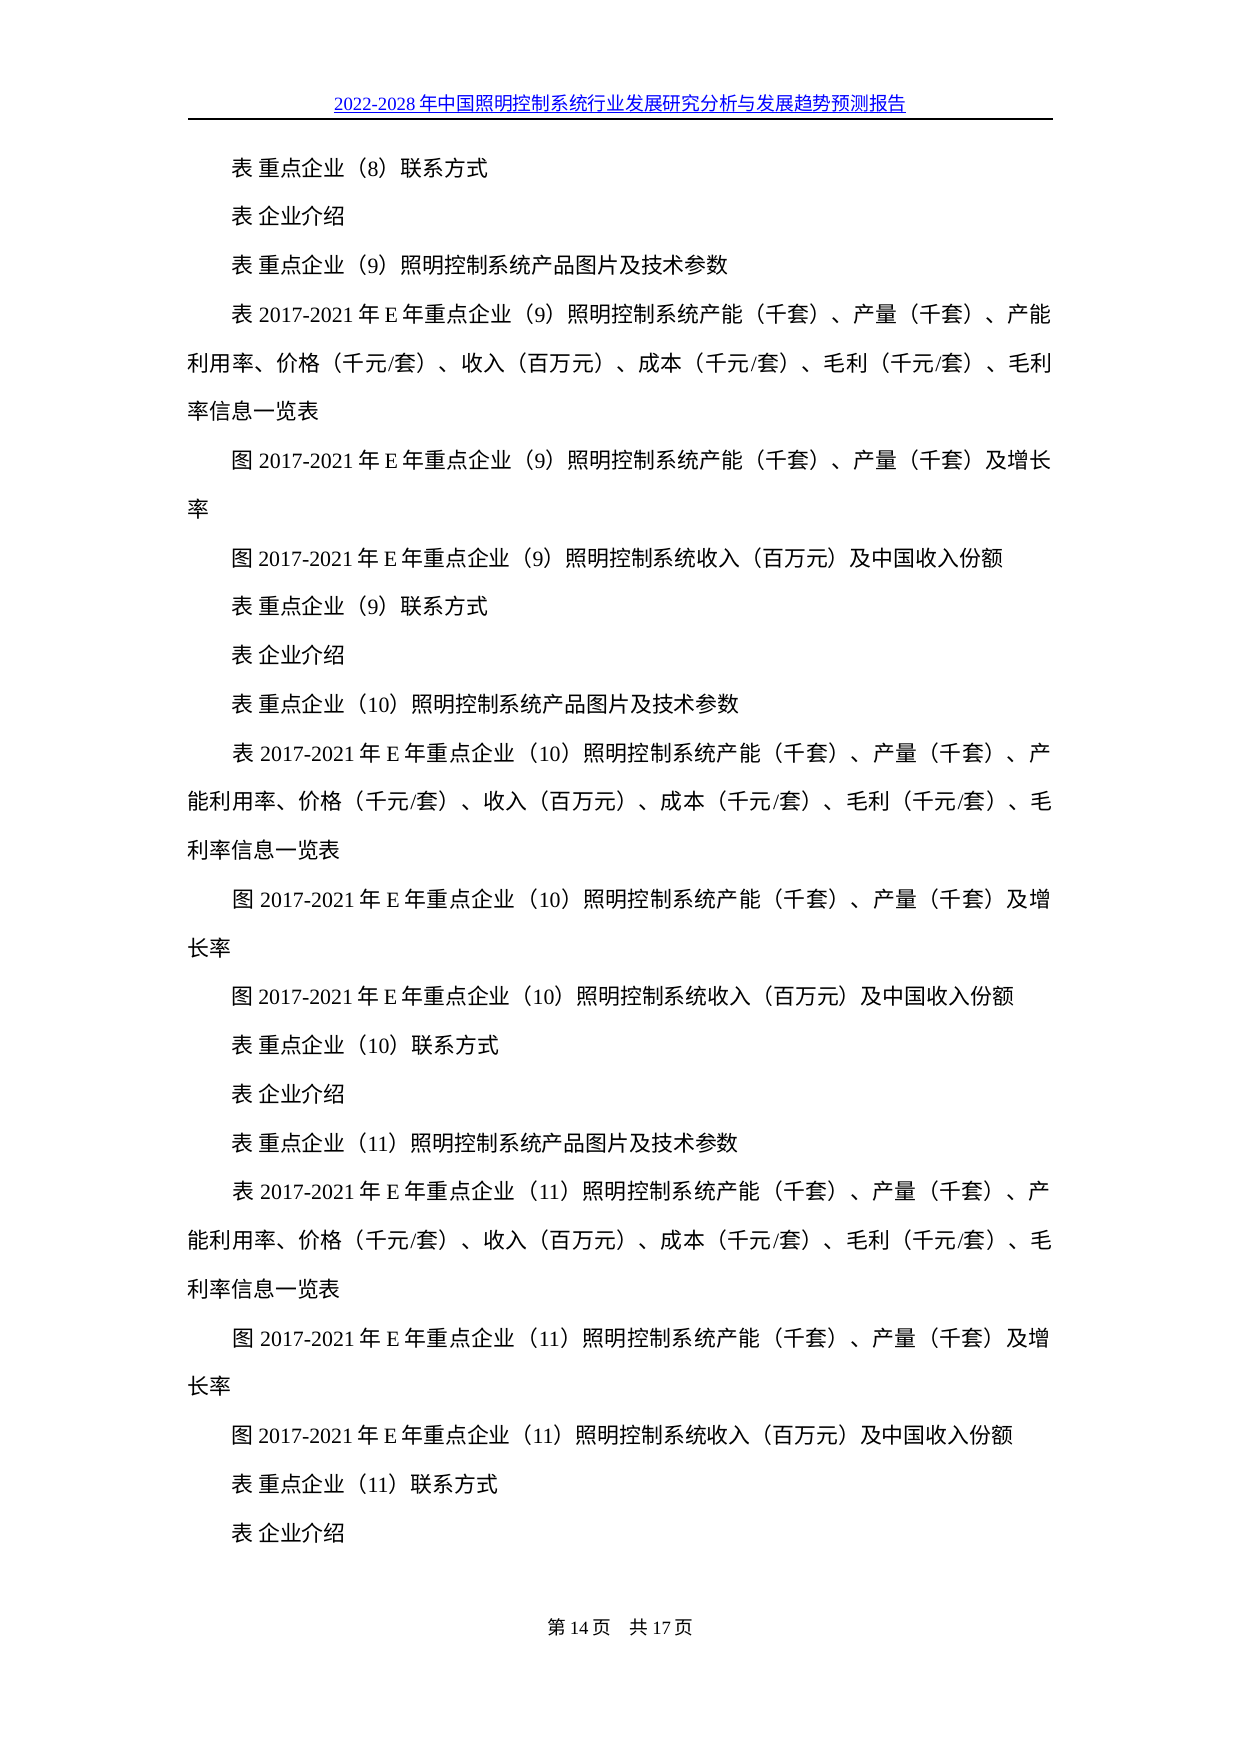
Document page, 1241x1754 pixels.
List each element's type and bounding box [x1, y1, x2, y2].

text [187, 150, 1053, 1548]
